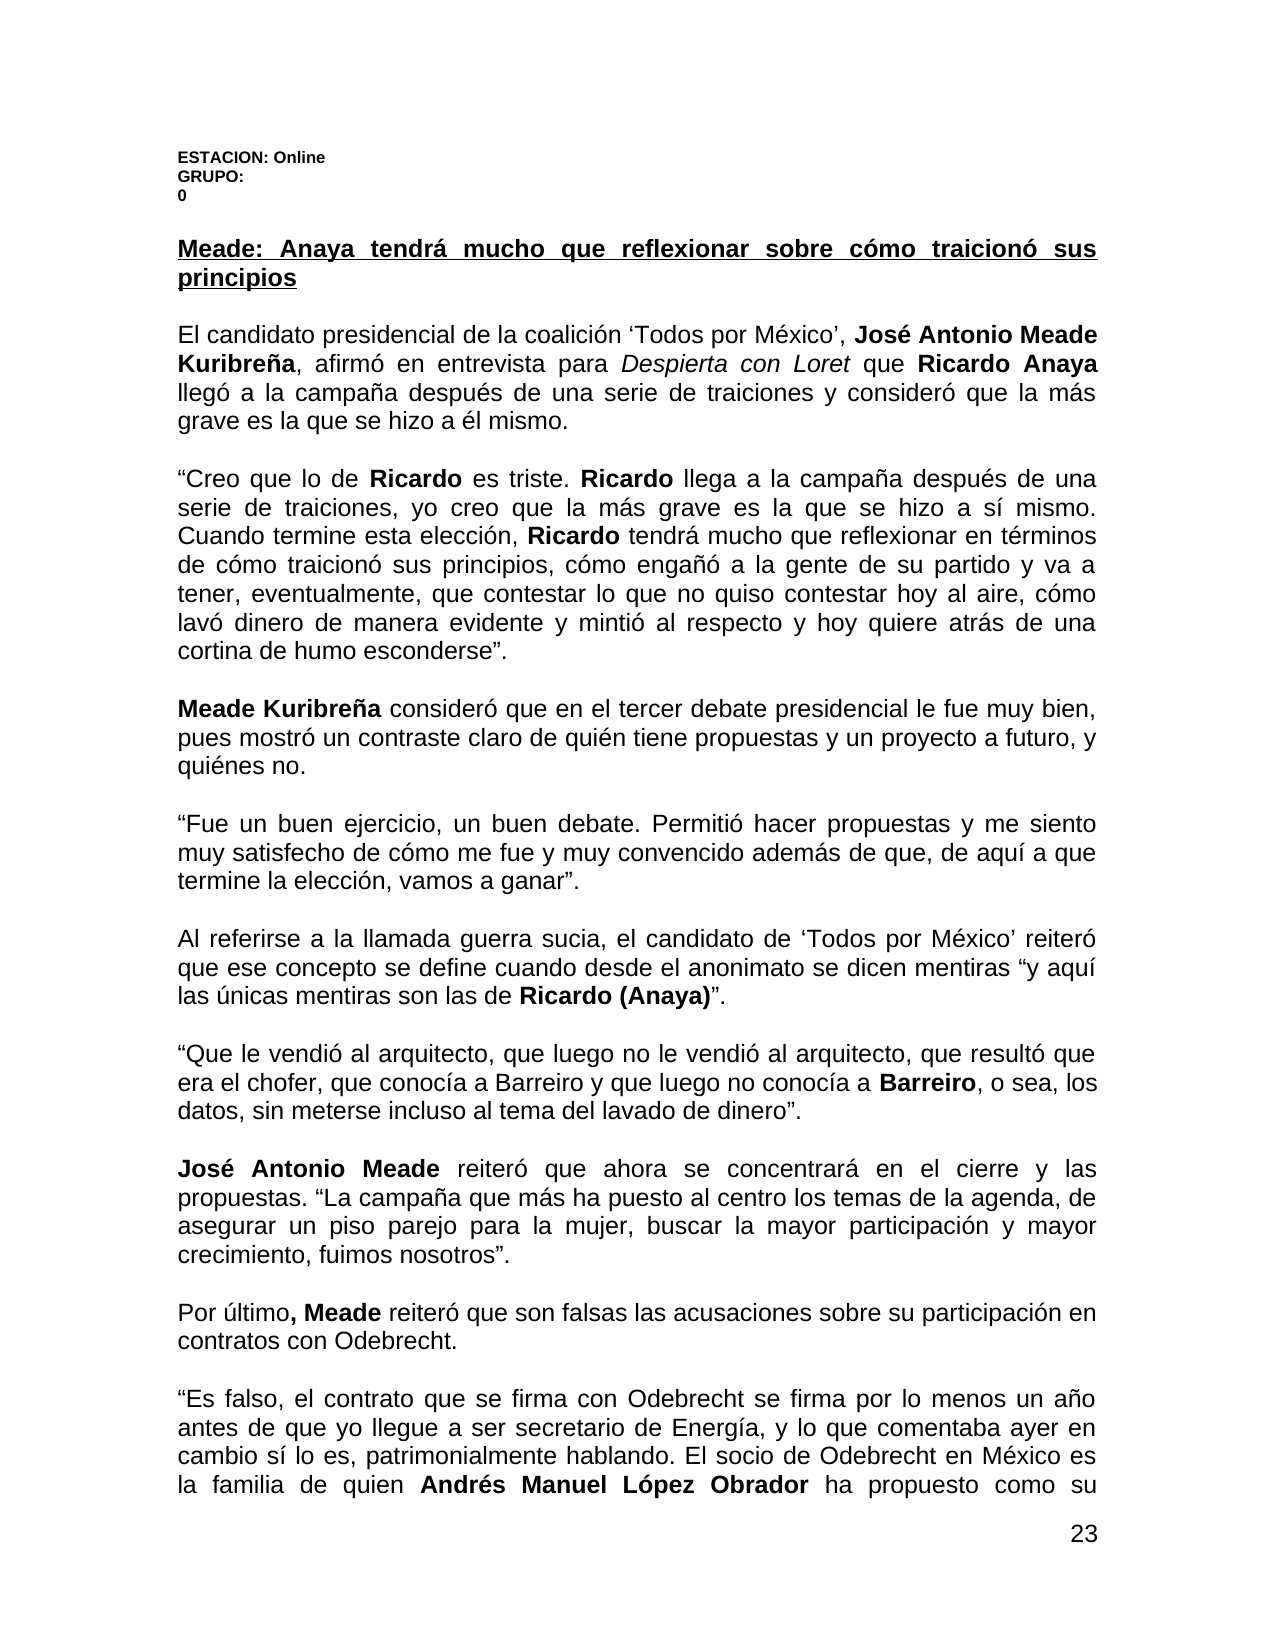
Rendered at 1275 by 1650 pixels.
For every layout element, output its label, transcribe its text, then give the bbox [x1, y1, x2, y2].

text El candidato presidencial de la coalición ‘Todos por México’, José Antonio Meade Kuribreña, afirmó en entrevista para Despierta con Loret que Ricardo Anaya llegó a la campaña después de una serie de traiciones y consideró que la más grave es la que se hizo a él mismo. [177, 320, 1098, 435]
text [177, 1384, 1098, 1499]
text “Que le vendió al arquitecto, que luego no le vendió al arquitecto, que resultó que era el chofer, que conocía a Barreiro y que luego no conocía a Barreiro, o sea, los datos, sin meterse incluso al tema del lavado de dinero”. [177, 1039, 1098, 1125]
text ESTACION: Online [177, 148, 1098, 167]
text “Fue un buen ejercicio, un buen debate. Permitió hacer propuestas y me siento muy satisfecho de cómo me fue y muy convencido además de que, de aquí a que termine la elección, vamos a ganar”. [177, 809, 1098, 895]
text Al referirse a la llamada guerra sucia, el candidato de ‘Todos por México’ reiteró que ese concepto se define cuando desde el anonimato se dicen mentiras “y aquí las únicas mentiras son las de Ricardo (Anaya)”. [177, 924, 1098, 1010]
text Meade: Anaya tendrá mucho que reflexionar sobre cómo traicionó sus principios [177, 260, 1098, 291]
text Meade: Anaya tendrá mucho que reflexionar sobre cómo traicionó sus principios [177, 234, 1098, 259]
text 0 [177, 186, 1098, 205]
text Meade Kuribreña consideró que en el tercer debate presidencial le fue muy bien, pues mostró un contraste claro de quién tiene propuestas y un proyecto a futuro, y quiénes no. [177, 694, 1098, 780]
text José Antonio Meade reiteró que ahora se concentrará en el cierre y las propuestas. “La campaña que más ha puesto al centro los temas de la agenda, de asegurar un piso parejo para la mujer, buscar la mayor participación y mayor crecimiento, fuimos nosotros”. [177, 1154, 1098, 1269]
text GRUPO: [177, 167, 1098, 186]
text Por último, Meade reiteró que son falsas las acusaciones sobre su participación en contratos con Odebrecht. [177, 1298, 1098, 1355]
text “Creo que lo de Ricardo es triste. Ricardo llega a la campaña después de una serie de traiciones, yo creo que la más grave es la que se hizo a sí mismo. Cuando termine esta elección, Ricardo tendrá mucho que reflexionar en términos de cómo traicionó sus principios, cómo engañó a la gente de su partido y va a tener, eventualmente, que contestar lo que no quiso contestar hoy al aire, cómo lavó dinero de manera evidente y mintió al respecto y hoy quiere atrás de una cortina de humo esconderse”. [177, 464, 1098, 665]
